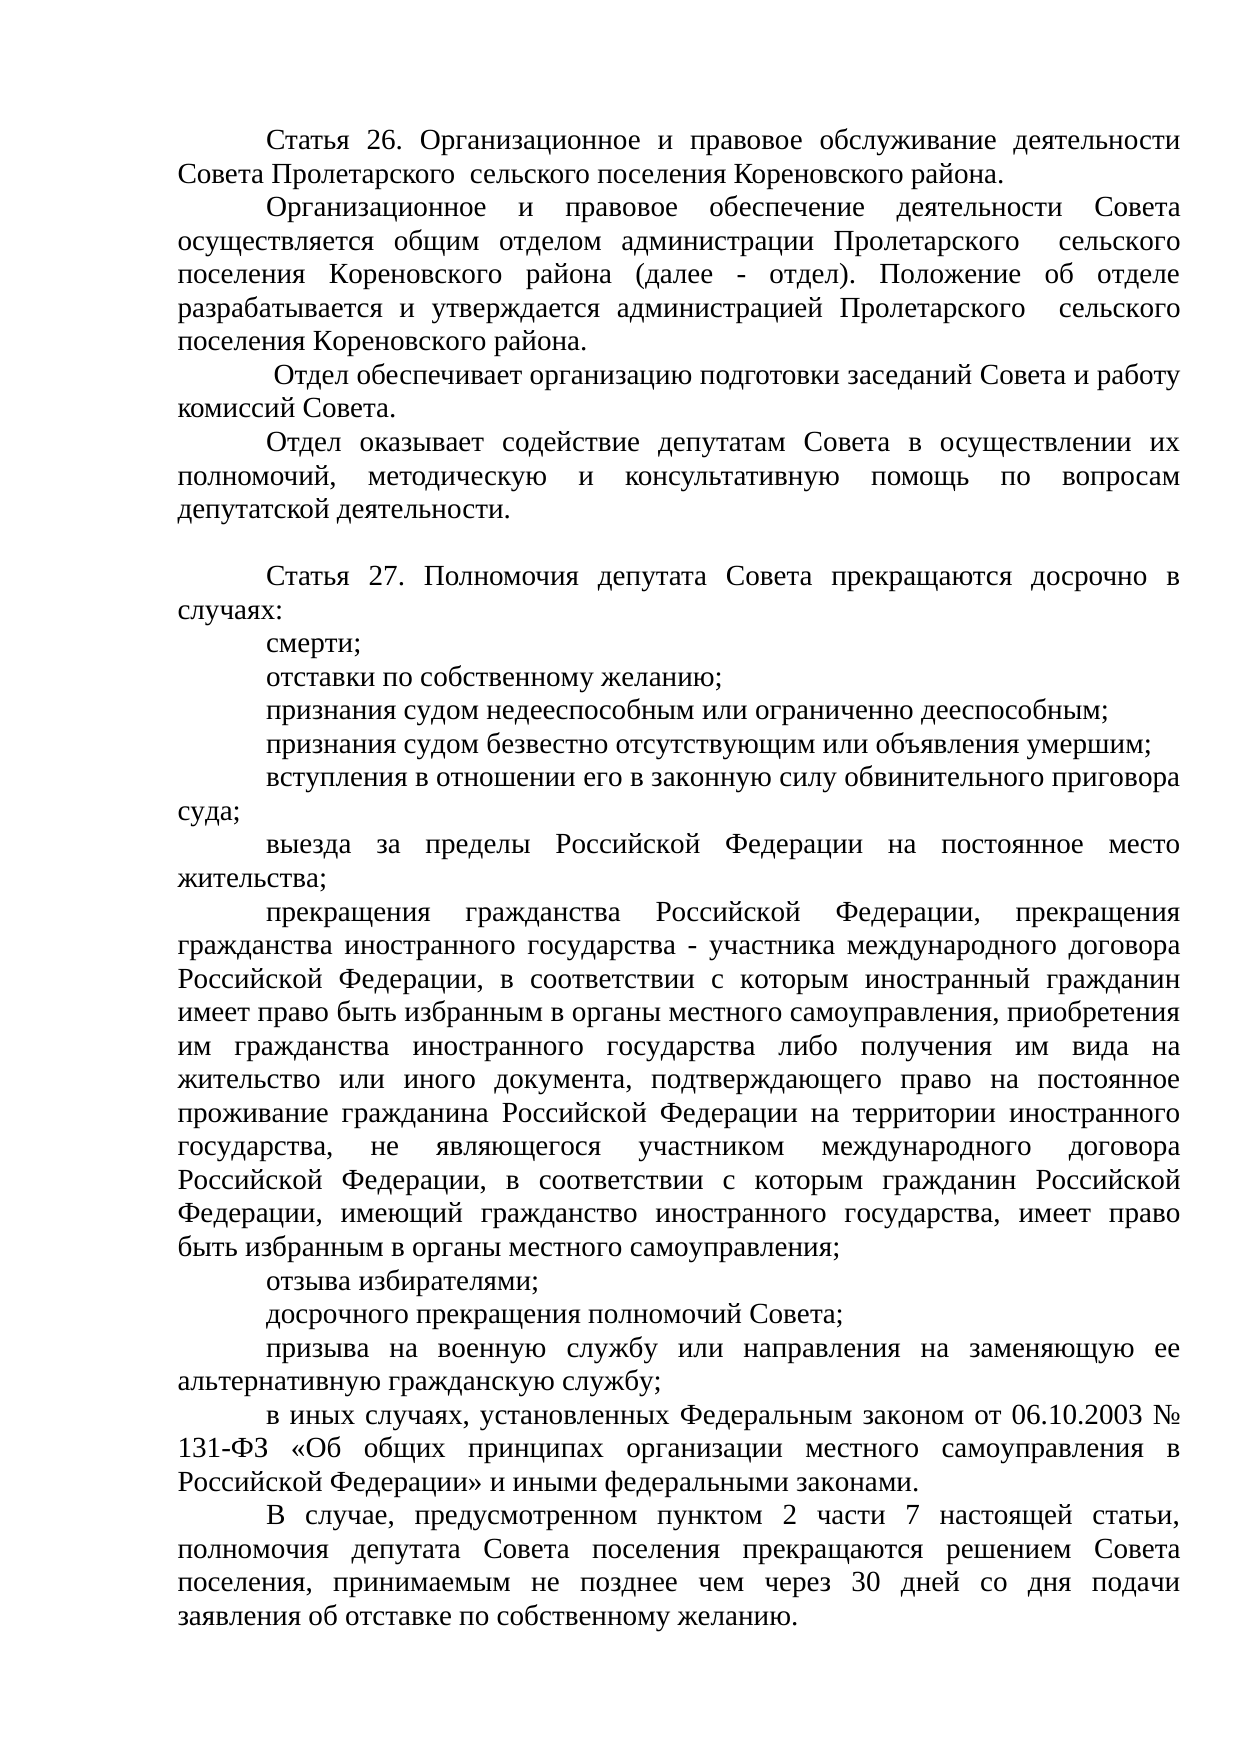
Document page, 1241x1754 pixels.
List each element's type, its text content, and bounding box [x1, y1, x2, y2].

text досрочного прекращения полномочий Совета; [177, 1296, 1181, 1330]
text Организационное и правовое обеспечение деятельности Совета осуществляется общим отделом администрации Пролетарского сельского поселения Кореновского района (далее - отдел). Положение об отделе разрабатывается и утверждается администрацией Пролетарского сельского поселения Кореновского района. [177, 189, 1181, 357]
text признания судом безвестно отсутствующим или объявления умершим; [177, 726, 1181, 759]
text отзыва избирателями; [177, 1263, 1181, 1296]
text В случае, предусмотренном пунктом 2 части 7 настоящей статьи, полномочия депутата Совета поселения прекращаются решением Совета поселения, принимаемым не позднее чем через 30 дней со дня подачи заявления об отставке по собственному желанию. [177, 1497, 1181, 1632]
text вступления в отношении его в законную силу обвинительного приговора суда; [177, 759, 1181, 827]
text призыва на военную службу или направления на заменяющую ее альтернативную гражданскую службу; [177, 1330, 1181, 1397]
text выезда за пределы Российской Федерации на постоянное место жительства; [177, 827, 1181, 894]
text прекращения гражданства Российской Федерации, прекращения гражданства иностранного государства - участника международного договора Российской Федерации, в соответствии с которым иностранный гражданин имеет право быть избранным в органы местного самоуправления, приобретения им гражданства иностранного государства либо получения им вида на жительство или иного документа, подтверждающего право на постоянное проживание гражданина Российской Федерации на территории иностранного государства, не являющегося участником международного договора Российской Федерации, в соответствии с которым гражданин Российской Федерации, имеющий гражданство иностранного государства, имеет право быть избранным в органы местного самоуправления; [177, 894, 1181, 1263]
text Статья 26. Организационное и правовое обслуживание деятельности Совета Пролетарского сельского поселения Кореновского района. [177, 122, 1181, 189]
text отставки по собственному желанию; [177, 659, 1181, 692]
text Статья 27. Полномочия депутата Совета прекращаются досрочно в случаях: [177, 558, 1181, 625]
text Отдел оказывает содействие депутатам Совета в осуществлении их полномочий, методическую и консультативную помощь по вопросам депутатской деятельности. [177, 424, 1181, 525]
text в иных случаях, установленных Федеральным законом от 06.10.2003 № 131-ФЗ «Об общих принципах организации местного самоуправления в Российской Федерации» и иными федеральными законами. [177, 1397, 1181, 1497]
text смерти; [177, 625, 1181, 659]
text Отдел обеспечивает организацию подготовки заседаний Совета и работу комиссий Совета. [177, 357, 1181, 424]
text признания судом недееспособным или ограниченно дееспособным; [177, 692, 1181, 726]
